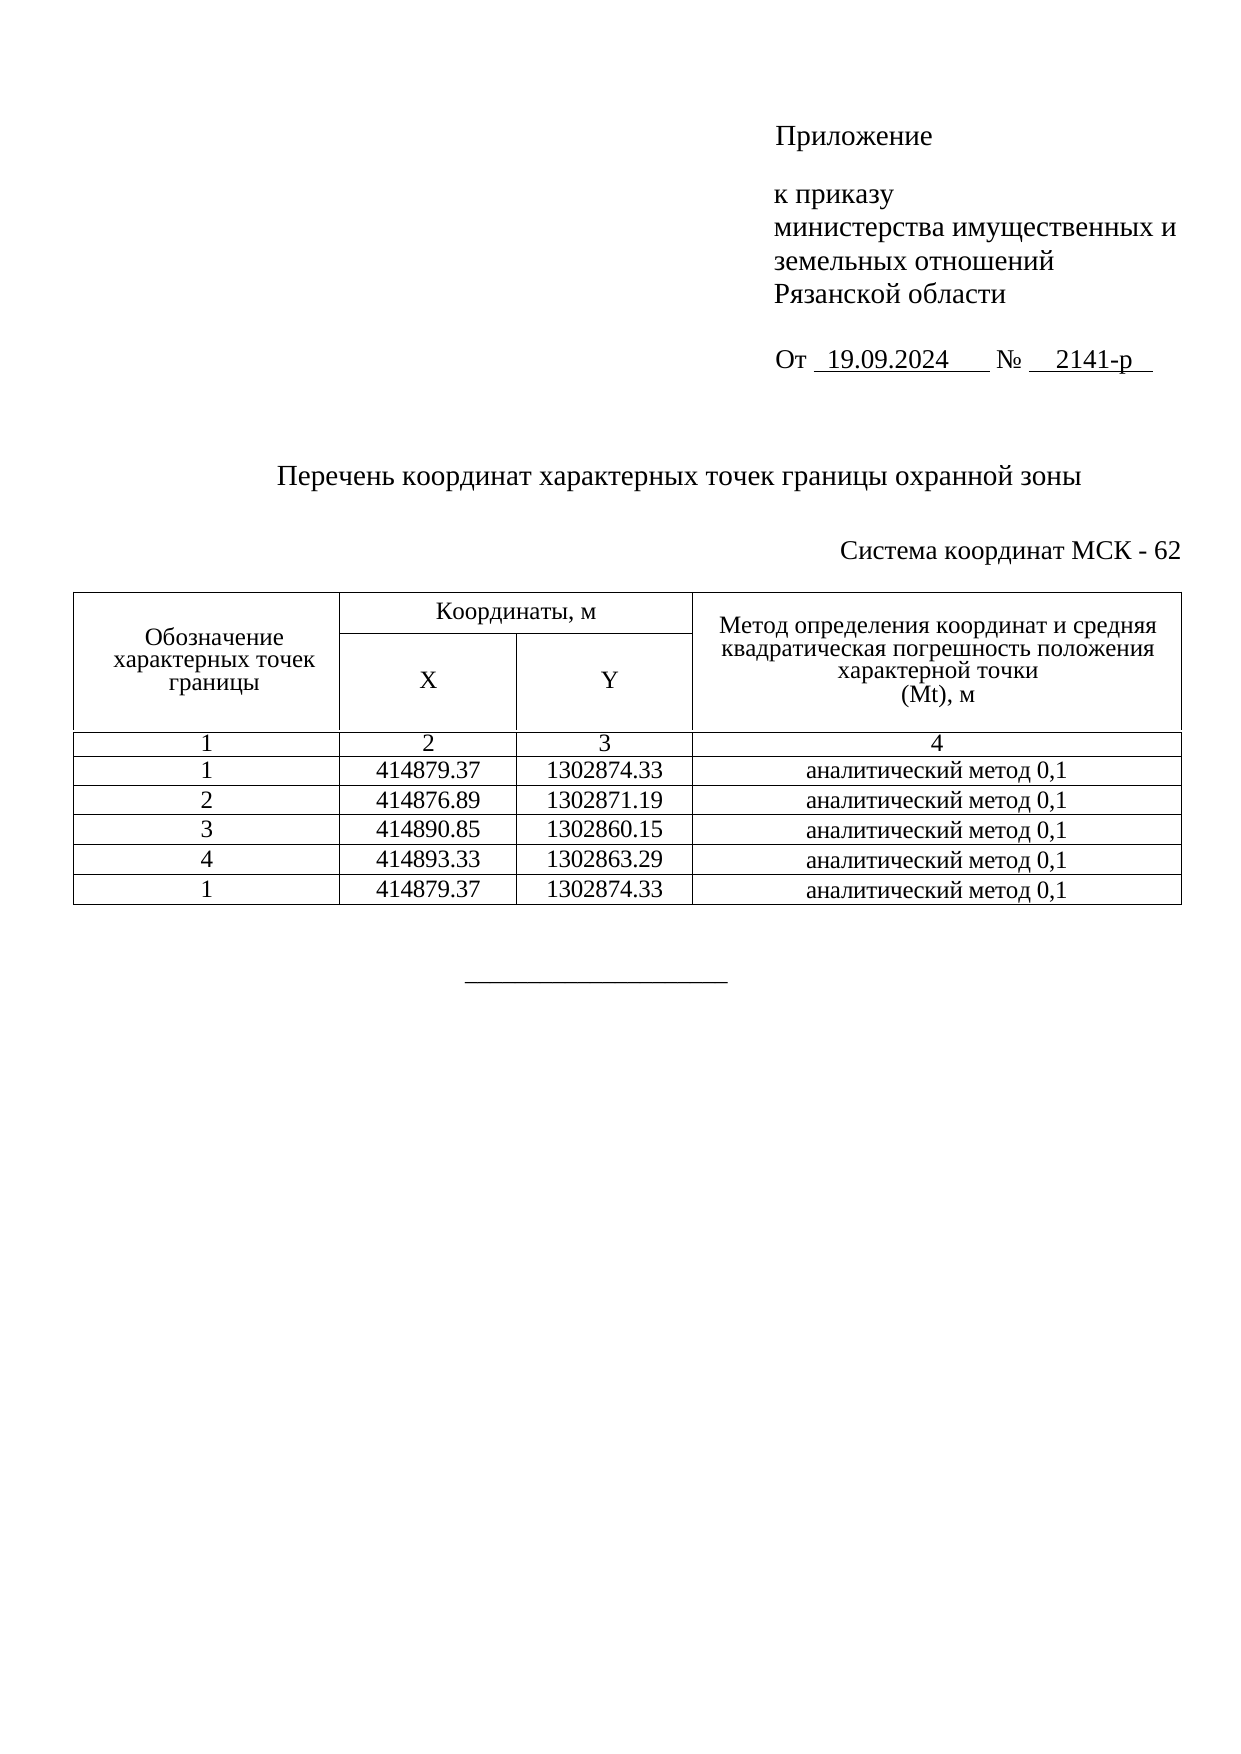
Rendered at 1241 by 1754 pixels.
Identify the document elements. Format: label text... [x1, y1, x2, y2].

text Приложение [177, 118, 1181, 152]
table_cell 3 [74, 815, 339, 844]
table_cell 414890.85 [340, 815, 516, 844]
table_header Метод определения координат и средняя квадратическая погрешность положения характерной точки (Мt), м [693, 593, 1181, 730]
text министерства имущественных и [693, 209, 1181, 243]
table_header 1 [74, 733, 339, 756]
table_cell аналитический метод 0,1 [693, 815, 1181, 844]
table_cell 414879.37 [340, 875, 516, 904]
table_cell 1302874.33 [517, 757, 692, 784]
table_header 2 [340, 733, 516, 756]
table_header Координаты, м [340, 593, 692, 633]
table_cell Y [517, 634, 692, 730]
text От 19.09.2024 № 2141-р [177, 343, 1181, 374]
table_cell аналитический метод 0,1 [693, 845, 1181, 874]
table_header 3 [517, 733, 692, 756]
table_cell 1302871.19 [517, 786, 692, 814]
table_header Обозначение характерных точек границы [74, 593, 339, 730]
table_cell 414876.89 [340, 786, 516, 814]
table_cell Х [340, 634, 516, 730]
table_cell аналитический метод 0,1 [693, 757, 1181, 784]
table_cell 414879.37 [340, 757, 516, 784]
table_cell 2 [74, 786, 339, 814]
table_cell 1302874.33 [517, 875, 692, 904]
text Система координат МСК - 62 [177, 540, 1181, 565]
table_header 4 [693, 733, 1181, 756]
text к приказу [693, 176, 1181, 209]
table_cell 1 [74, 875, 339, 904]
text Рязанской области [177, 276, 1181, 310]
table_cell 414893.33 [340, 845, 516, 874]
text Перечень координат характерных точек границы охранной зоны [177, 458, 1181, 492]
text _____________________ [177, 957, 1181, 986]
text земельных отношений [177, 243, 1181, 276]
table_cell аналитический метод 0,1 [693, 786, 1181, 814]
table_cell аналитический метод 0,1 [693, 875, 1181, 904]
table_cell 1302860.15 [517, 815, 692, 844]
table_cell 4 [74, 845, 339, 874]
table_cell 1302863.29 [517, 845, 692, 874]
table_cell 1 [74, 757, 339, 784]
